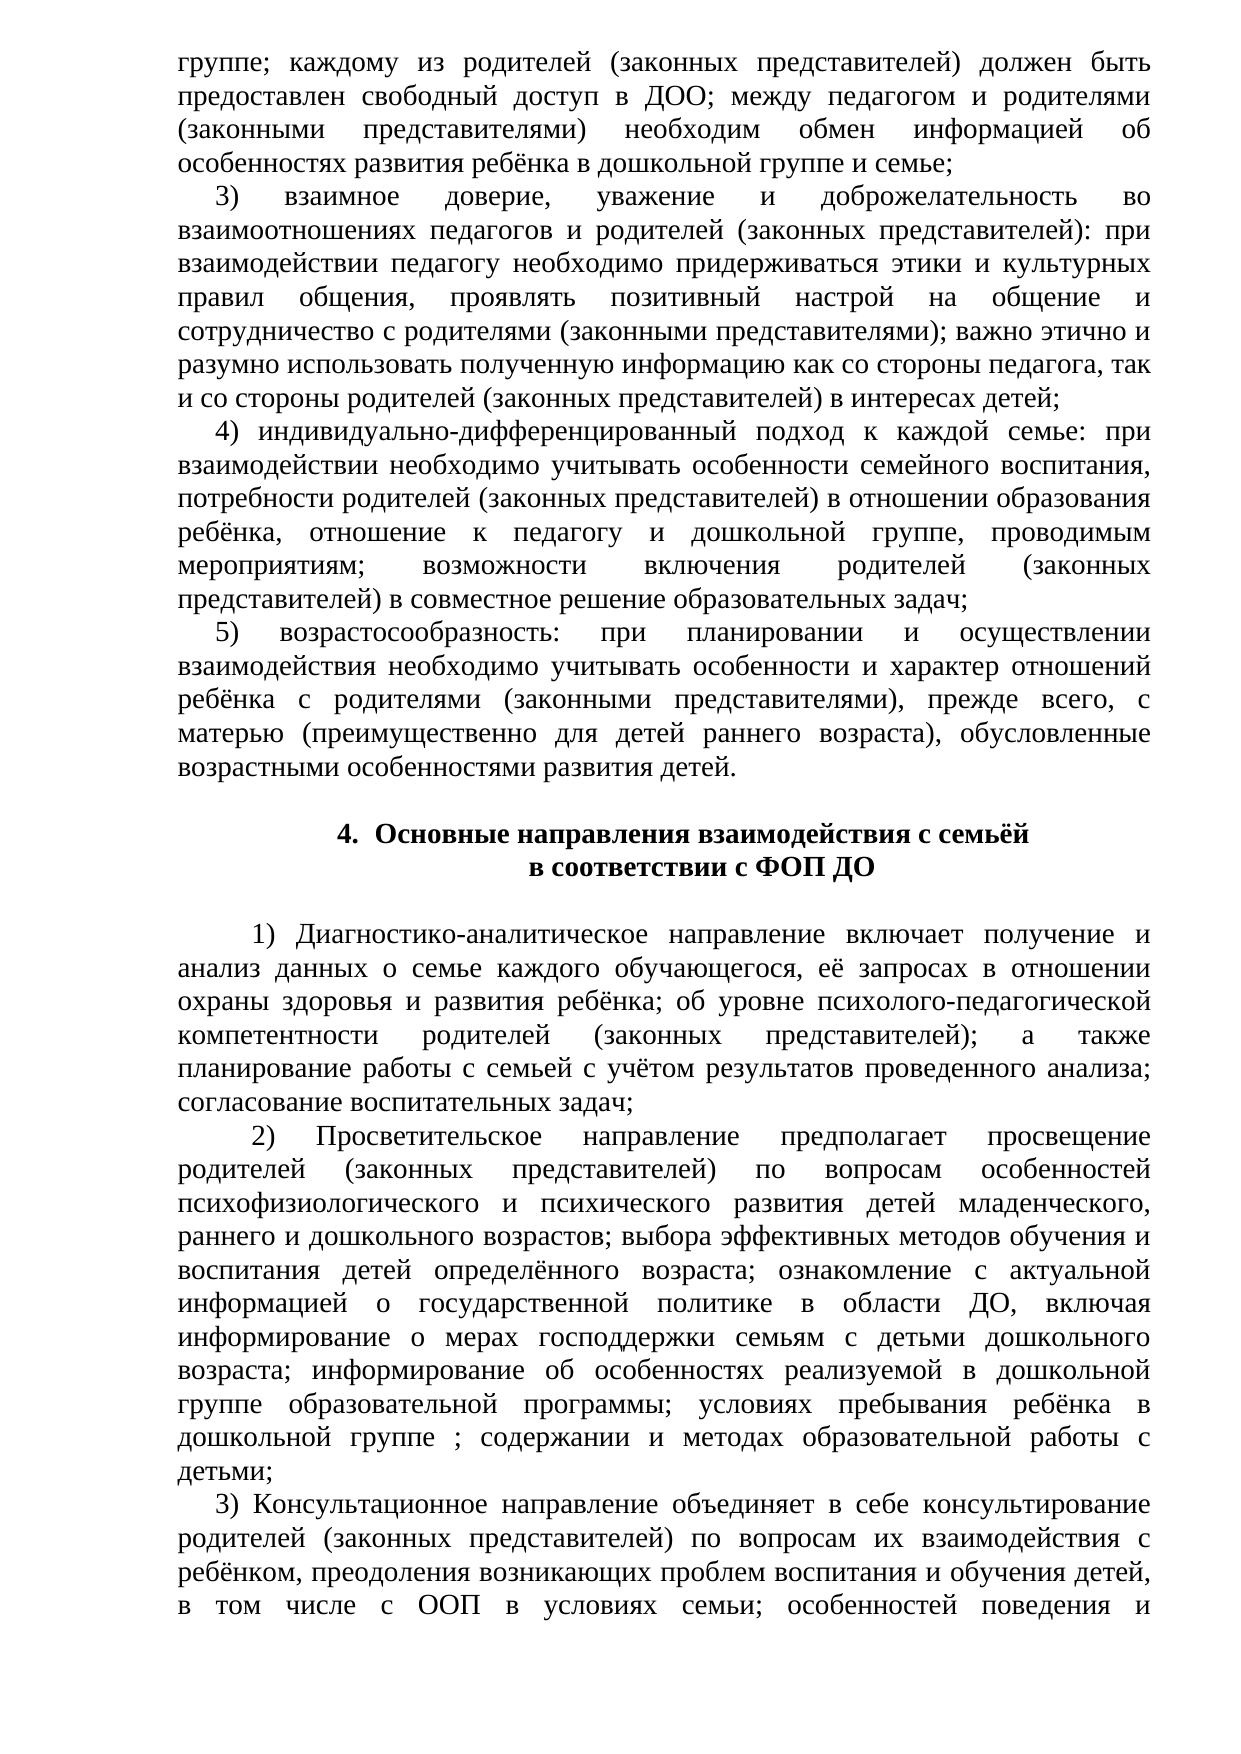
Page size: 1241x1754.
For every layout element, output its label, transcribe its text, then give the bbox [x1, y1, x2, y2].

text 1) Диагностико-аналитическое направление включает получение и анализ данных о семье каждого обучающегося, её запросах в отношении охраны здоровья и развития ребёнка; об уровне психолого-педагогической компетентности родителей (законных представителей); а также планирование работы с семьей с учётом результатов проведенного анализа; согласование воспитательных задач; [177, 916, 1152, 1118]
list в соответствии с ФОП ДО [252, 849, 1152, 883]
text 2) Просветительское направление предполагает просвещение родителей (законных представителей) по вопросам особенностей психофизиологического и психического развития детей младенческого, раннего и дошкольного возрастов; выбора эффективных методов обучения и воспитания детей определённого возраста; ознакомление с актуальной информацией о государственной политике в области ДО, включая информирование о мерах господдержки семьям с детьми дошкольного возраста; информирование об особенностях реализуемой в дошкольной группе образовательной программы; условиях пребывания ребёнка в дошкольной группе ; содержании и методах образовательной работы с детьми; [177, 1118, 1152, 1487]
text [177, 1487, 1152, 1621]
list Основные направления взаимодействия с семьёй [215, 816, 1152, 849]
text 4) индивидуально-дифференцированный подход к каждой семье: при взаимодействии необходимо учитывать особенности семейного воспитания, потребности родителей (законных представителей) в отношении образования ребёнка, отношение к педагогу и дошкольной группе, проводимым мероприятиям; возможности включения родителей (законных представителей) в совместное решение образовательных задач; [177, 413, 1152, 614]
text 3) взаимное доверие, уважение и доброжелательность во взаимоотношениях педагогов и родителей (законных представителей): при взаимодействии педагогу необходимо придерживаться этики и культурных правил общения, проявлять позитивный настрой на общение и сотрудничество с родителями (законными представителями); важно этично и разумно использовать полученную информацию как со стороны педагога, так и со стороны родителей (законных представителей) в интересах детей; [177, 178, 1152, 413]
text 5) возрастосообразность: при планировании и осуществлении взаимодействия необходимо учитывать особенности и характер отношений ребёнка с родителями (законными представителями), прежде всего, с матерью (преимущественно для детей раннего возраста), обусловленные возрастными особенностями развития детей. [177, 614, 1152, 782]
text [177, 44, 1152, 178]
